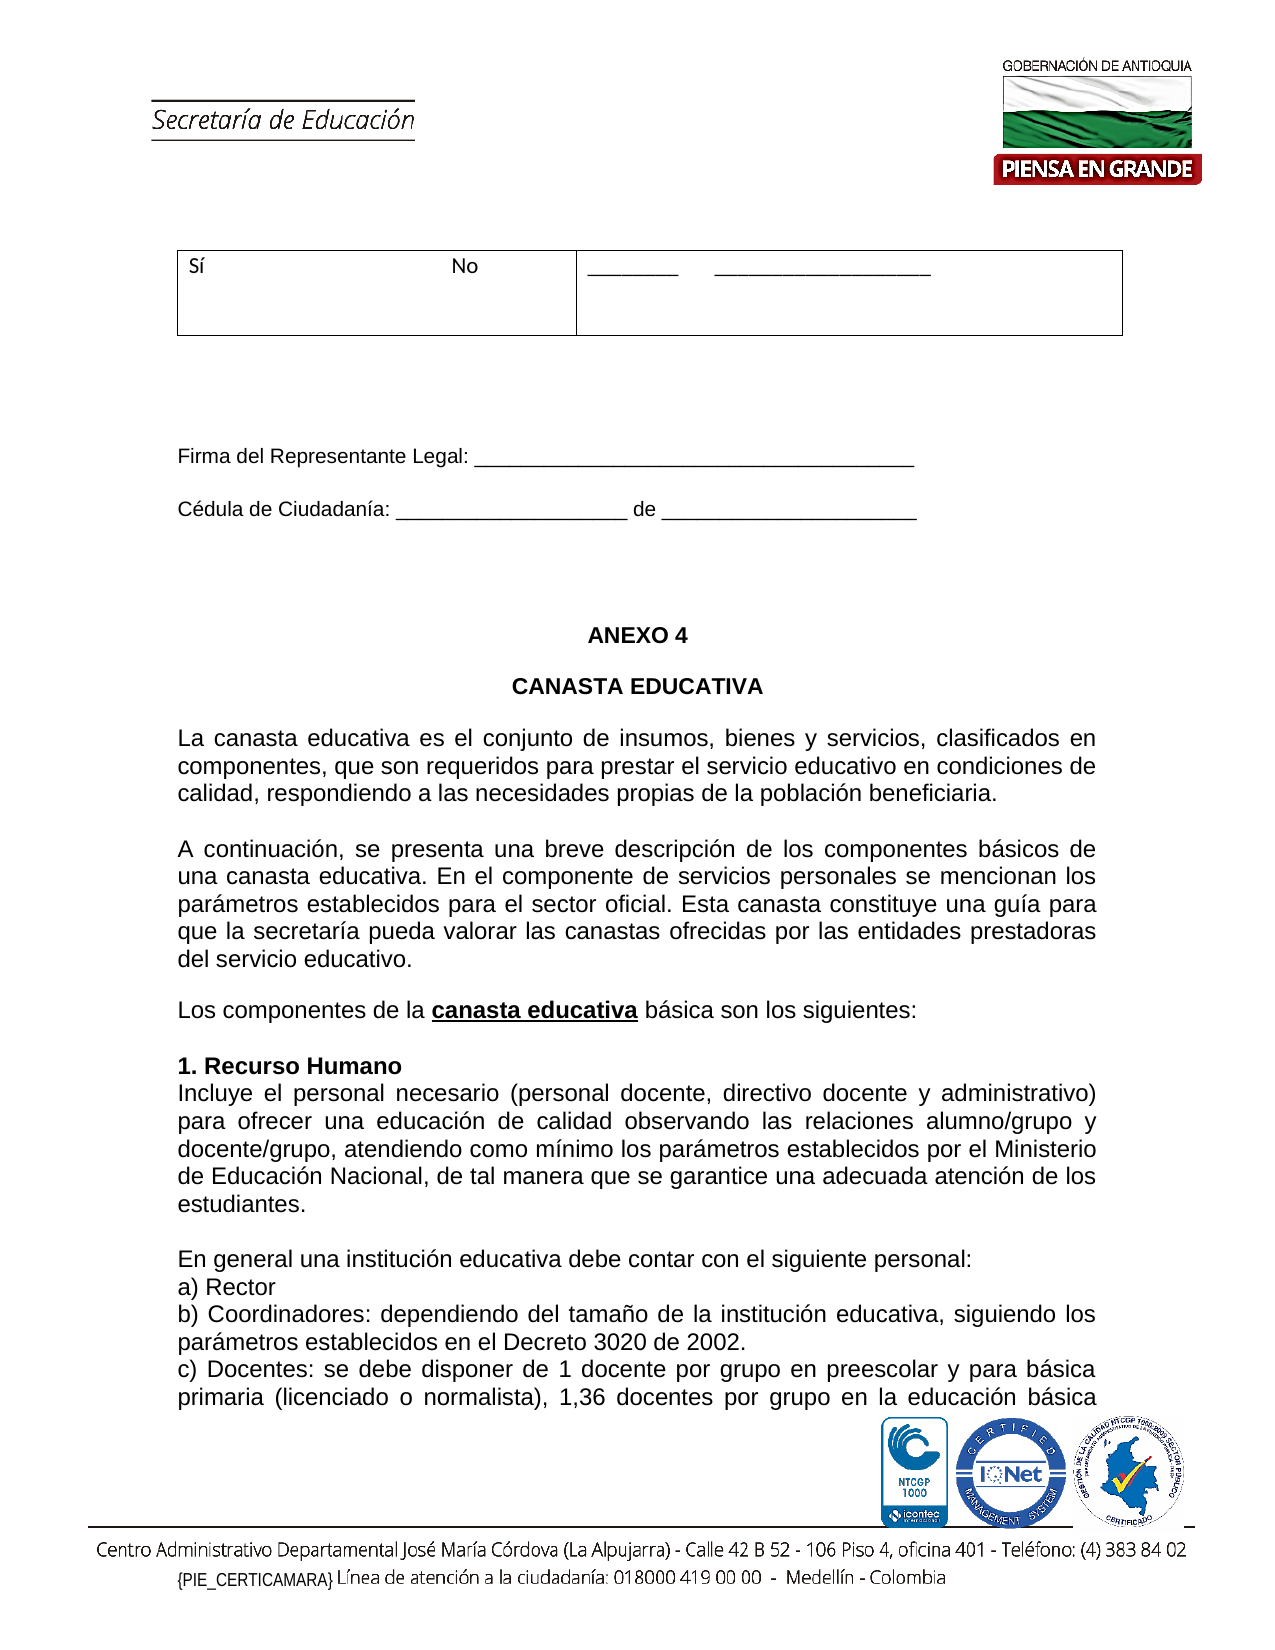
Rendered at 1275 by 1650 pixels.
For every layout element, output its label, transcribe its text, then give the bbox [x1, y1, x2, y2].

text Incluye el personal necesario (personal docente, directivo docente y administrativo) para ofrecer una educación de calidad observando las relaciones alumno/grupo y docente/grupo, atendiendo como mínimo los parámetros establecidos por el Ministerio de Educación Nacional, de tal manera que se garantice una adecuada atención de los estudiantes. [177, 1079, 1098, 1217]
text CANASTA EDUCATIVA [177, 673, 1098, 699]
text b) Coordinadores: dependiendo del tamaño de la institución educativa, siguiendo los parámetros establecidos en el Decreto 3020 de 2002. [177, 1300, 1098, 1355]
text Los componentes de la canasta educativa básica son los siguientes: [177, 996, 1098, 1024]
text Cédula de Ciudadanía: ____________________ de ______________________ [177, 497, 1098, 521]
text Firma del Representante Legal: ______________________________________ [177, 444, 1098, 468]
text ANEXO 4 [177, 622, 1098, 648]
text En general una institución educativa debe contar con el siguiente personal: [177, 1245, 1098, 1272]
picture [32, 8, 1275, 189]
text 1. Recurso Humano [177, 1052, 1098, 1079]
text La canasta educativa es el conjunto de insumos, bienes y servicios, clasificados en componentes, que son requeridos para prestar el servicio educativo en condiciones de calidad, respondiendo a las necesidades propias de la población beneficiaria. [177, 724, 1098, 807]
text a) Rector [177, 1272, 1098, 1300]
text A continuación, se presenta una breve descripción de los componentes básicos de una canasta educativa. En el componente de servicios personales se mencionan los parámetros establecidos para el sector oficial. Esta canasta constituye una guía para que la secretaría pueda valorar las canastas ofrecidas por las entidades prestadoras del servicio educativo. [177, 834, 1098, 972]
picture [3, 1414, 1275, 1627]
